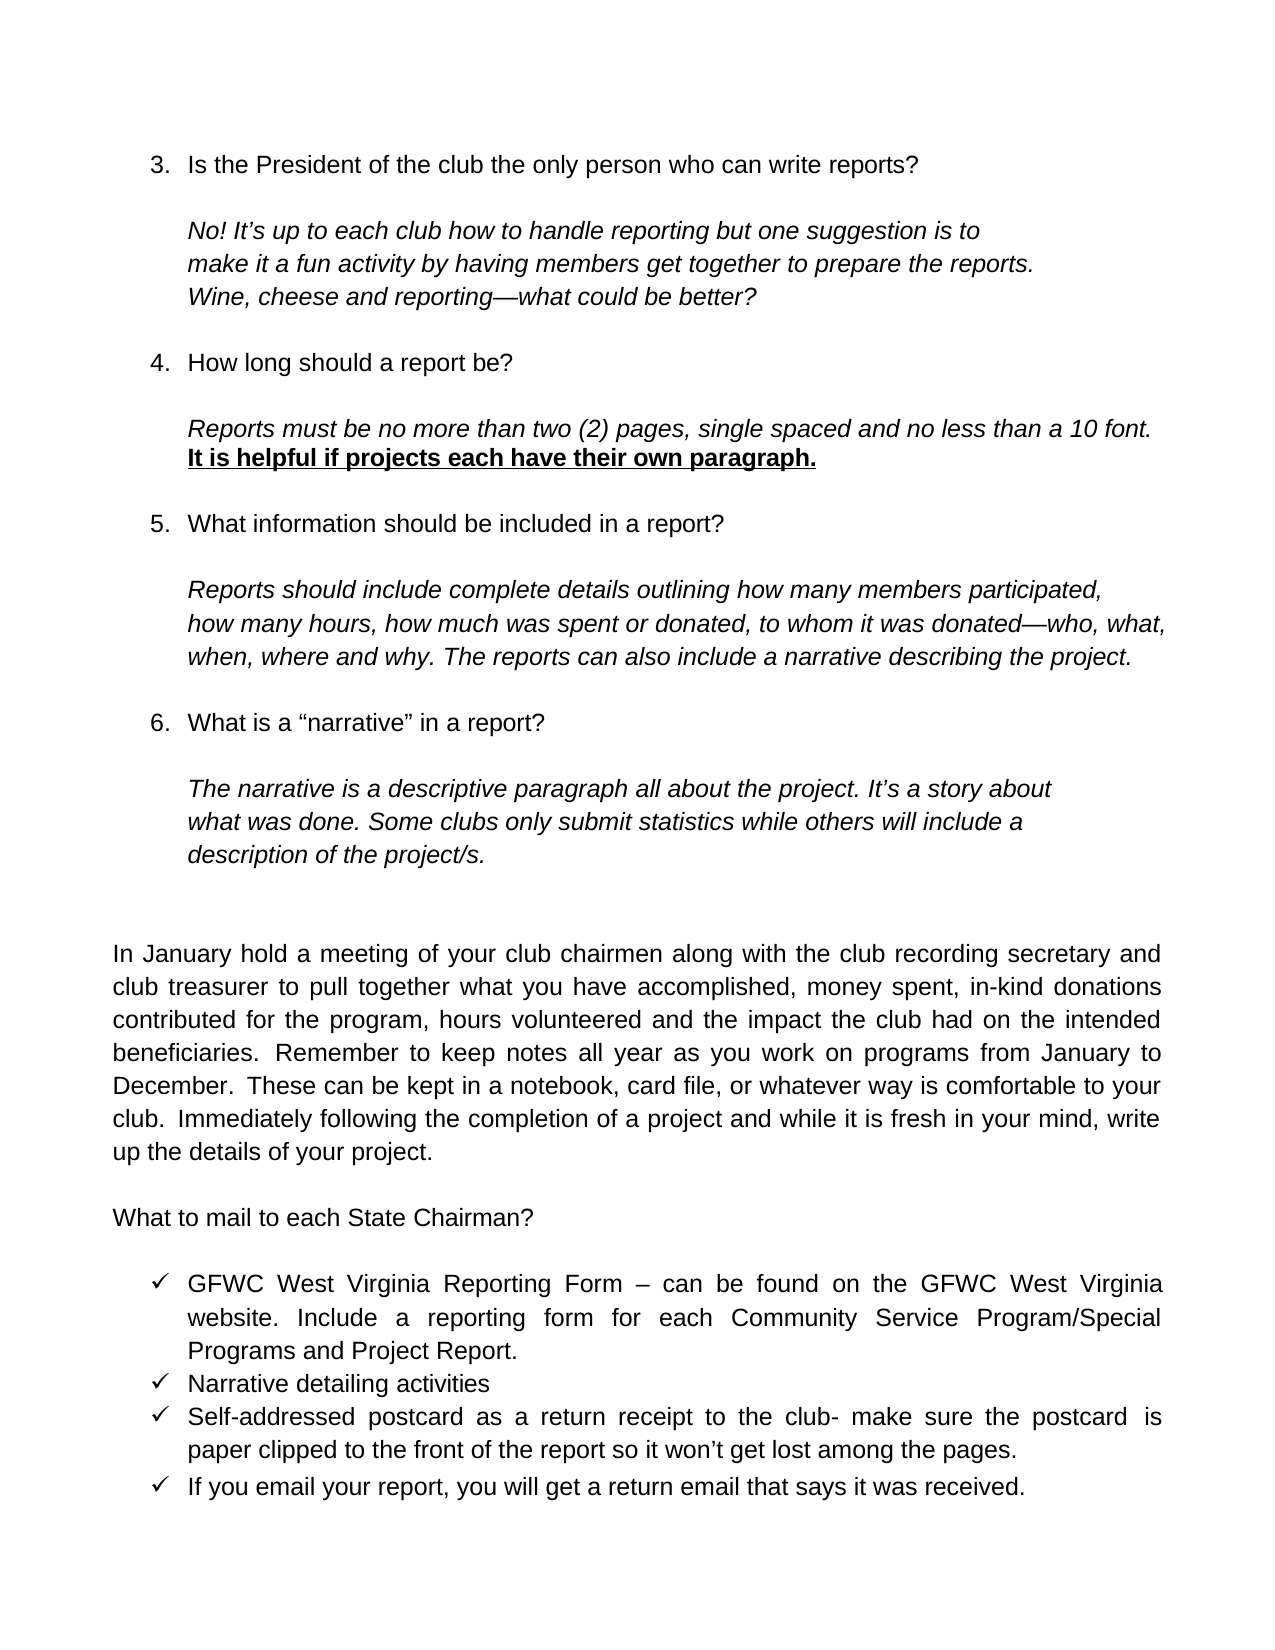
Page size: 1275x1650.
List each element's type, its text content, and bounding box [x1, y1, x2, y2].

text No! It’s up to each club how to handle reporting but one suggestion is to make it a fun activity by having members get together to prepare the reports. Wine, cheese and reporting—what could be better? [187, 216, 1040, 311]
text Reports must be no more than two (2) pages, single spaced and no less than a 10 font. It is helpful if projects each have their own paragraph. [187, 414, 1175, 472]
list What information should be included in a report? [150, 509, 1175, 538]
list Is the President of the club the only person who can write reports? [150, 150, 1175, 179]
text What to mail to each State Chairman? [112, 1203, 1175, 1232]
text In January hold a meeting of your club chairmen along with the club recording secretary and club treasurer to pull together what you have accomplished, money spent, in-kind donations contributed for the program, hours volunteered and the impact the club had on the intended beneficiaries. Remember to keep notes all year as you work on programs from January to December. These can be kept in a notebook, card file, or whatever way is comfortable to your club. Immediately following the completion of a project and while it is fresh in your mind, write up the details of your project. [112, 939, 1163, 1166]
list Narrative detailing activities [150, 1369, 1175, 1398]
list If you email your report, you will get a return email that says it was received. [150, 1472, 1163, 1501]
list Self-addressed postcard as a return receipt to the club- make sure the postcard is paper clipped to the front of the report so it won’t get lost among the pages. [150, 1402, 1163, 1464]
list GFWC West Virginia Reporting Form – can be found on the GFWC West Virginia website. Include a reporting form for each Community Service Program/Special Programs and Project Report. [150, 1269, 1163, 1364]
text Reports should include complete details outlining how many members participated, [187, 576, 1175, 604]
list What is a “narrative” in a report? [150, 708, 1175, 736]
text The narrative is a descriptive paragraph all about the project. It’s a story about what was done. Some clubs only submit statistics while others will include a description of the project/s. [187, 774, 1111, 868]
text how many hours, how much was spent or donated, to whom it was donated—who, what, when, where and why. The reports can also include a narrative describing the project. [187, 608, 1175, 670]
list How long should a report be? [150, 348, 1175, 377]
